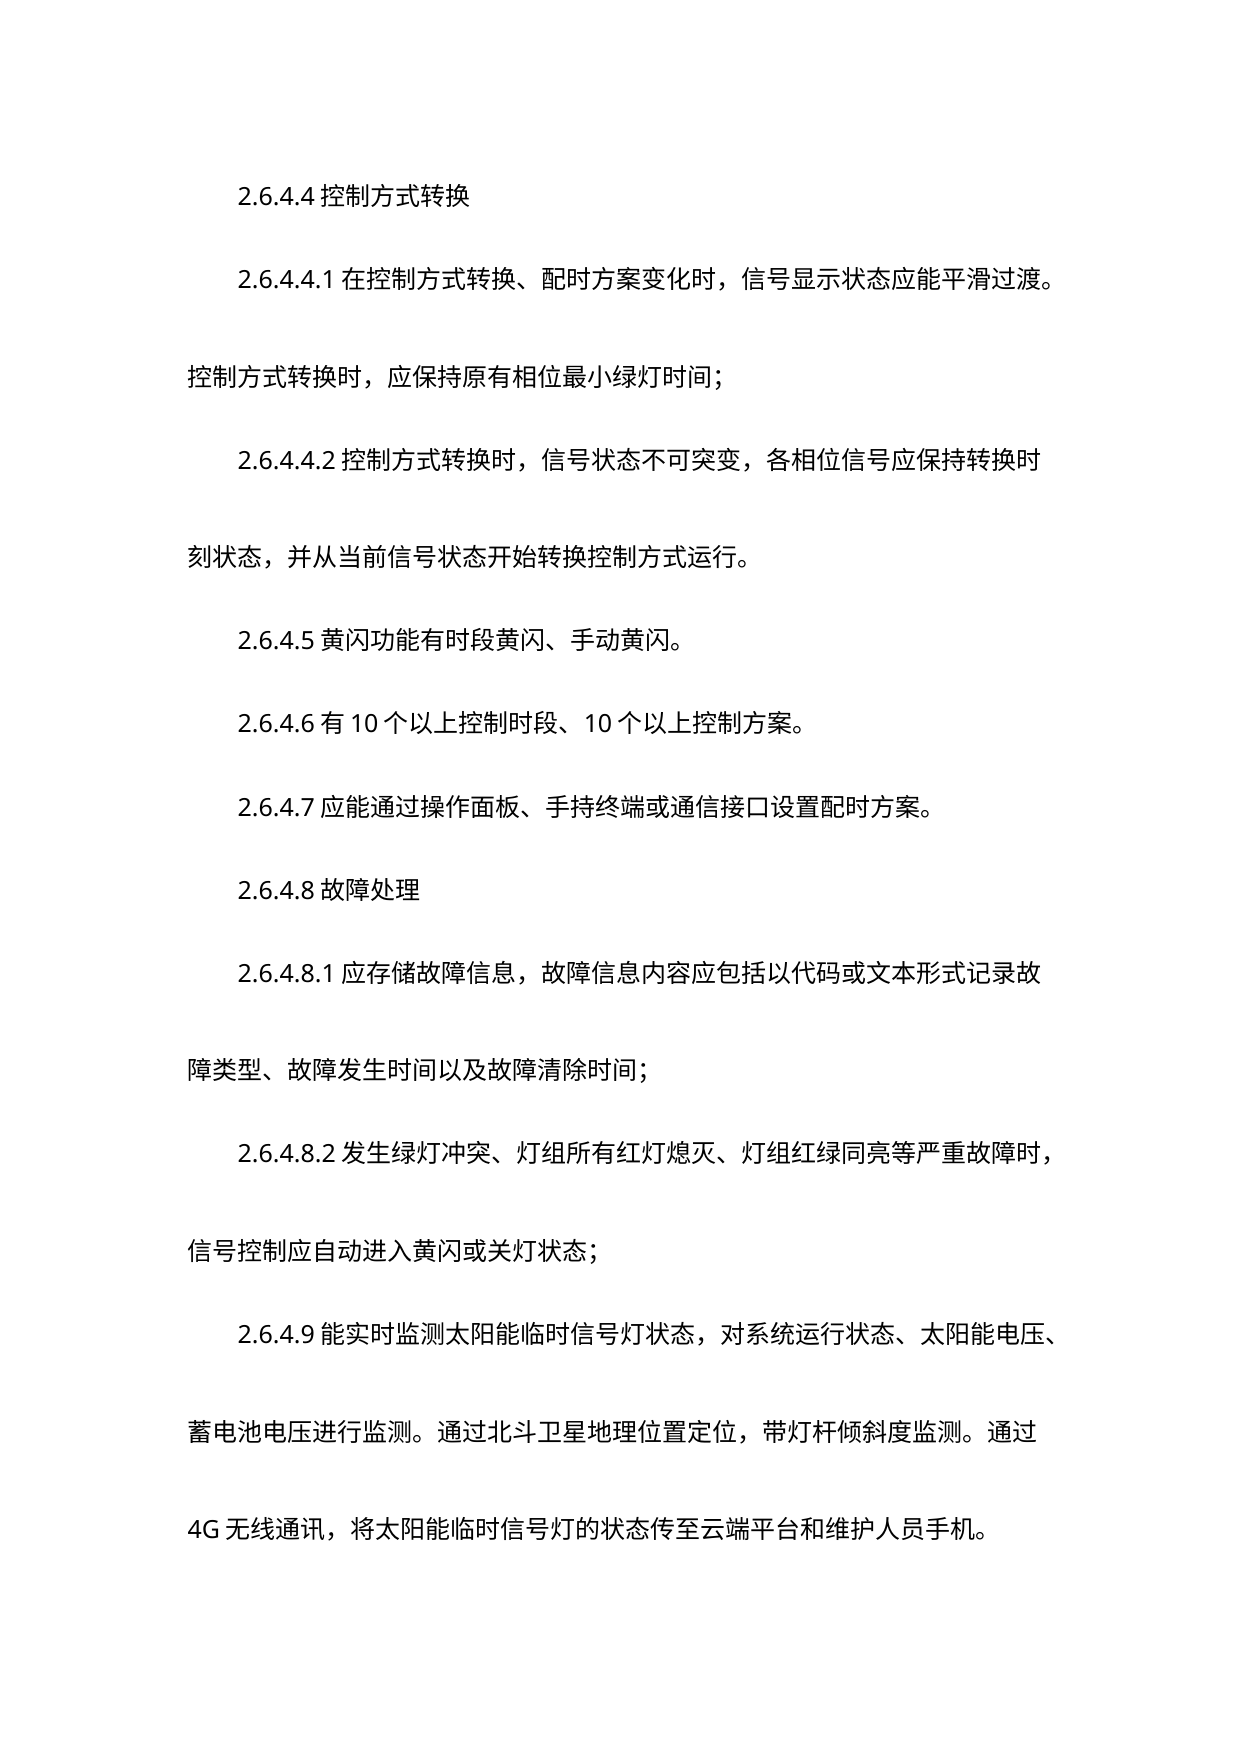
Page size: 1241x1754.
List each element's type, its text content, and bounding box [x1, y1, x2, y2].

text 2.6.4.4控制方式转换 [187, 162, 1053, 227]
text 2.6.4.8故障处理 [187, 856, 1053, 921]
text 2.6.4.4.1在控制方式转换、配时方案变化时，信号显示状态应能平滑过渡。控制方式转换时，应保持原有相位最小绿灯时间； [187, 245, 1053, 408]
text 2.6.4.9能实时监测太阳能临时信号灯状态，对系统运行状态、太阳能电压、蓄电池电压进行监测。通过北斗卫星地理位置定位，带灯杆倾斜度监测。通过4G无线通讯，将太阳能临时信号灯的状态传至云端平台和维护人员手机。 [187, 1300, 1053, 1560]
text 2.6.4.4.2控制方式转换时，信号状态不可突变，各相位信号应保持转换时刻状态，并从当前信号状态开始转换控制方式运行。 [187, 426, 1053, 588]
text 2.6.4.8.1应存储故障信息，故障信息内容应包括以代码或文本形式记录故障类型、故障发生时间以及故障清除时间； [187, 939, 1053, 1101]
text 2.6.4.5黄闪功能有时段黄闪、手动黄闪。 [187, 606, 1053, 671]
text 2.6.4.7应能通过操作面板、手持终端或通信接口设置配时方案。 [187, 773, 1053, 838]
text 2.6.4.6有10个以上控制时段、10个以上控制方案。 [187, 689, 1053, 754]
text 2.6.4.8.2发生绿灯冲突、灯组所有红灯熄灭、灯组红绿同亮等严重故障时，信号控制应自动进入黄闪或关灯状态； [187, 1119, 1053, 1282]
